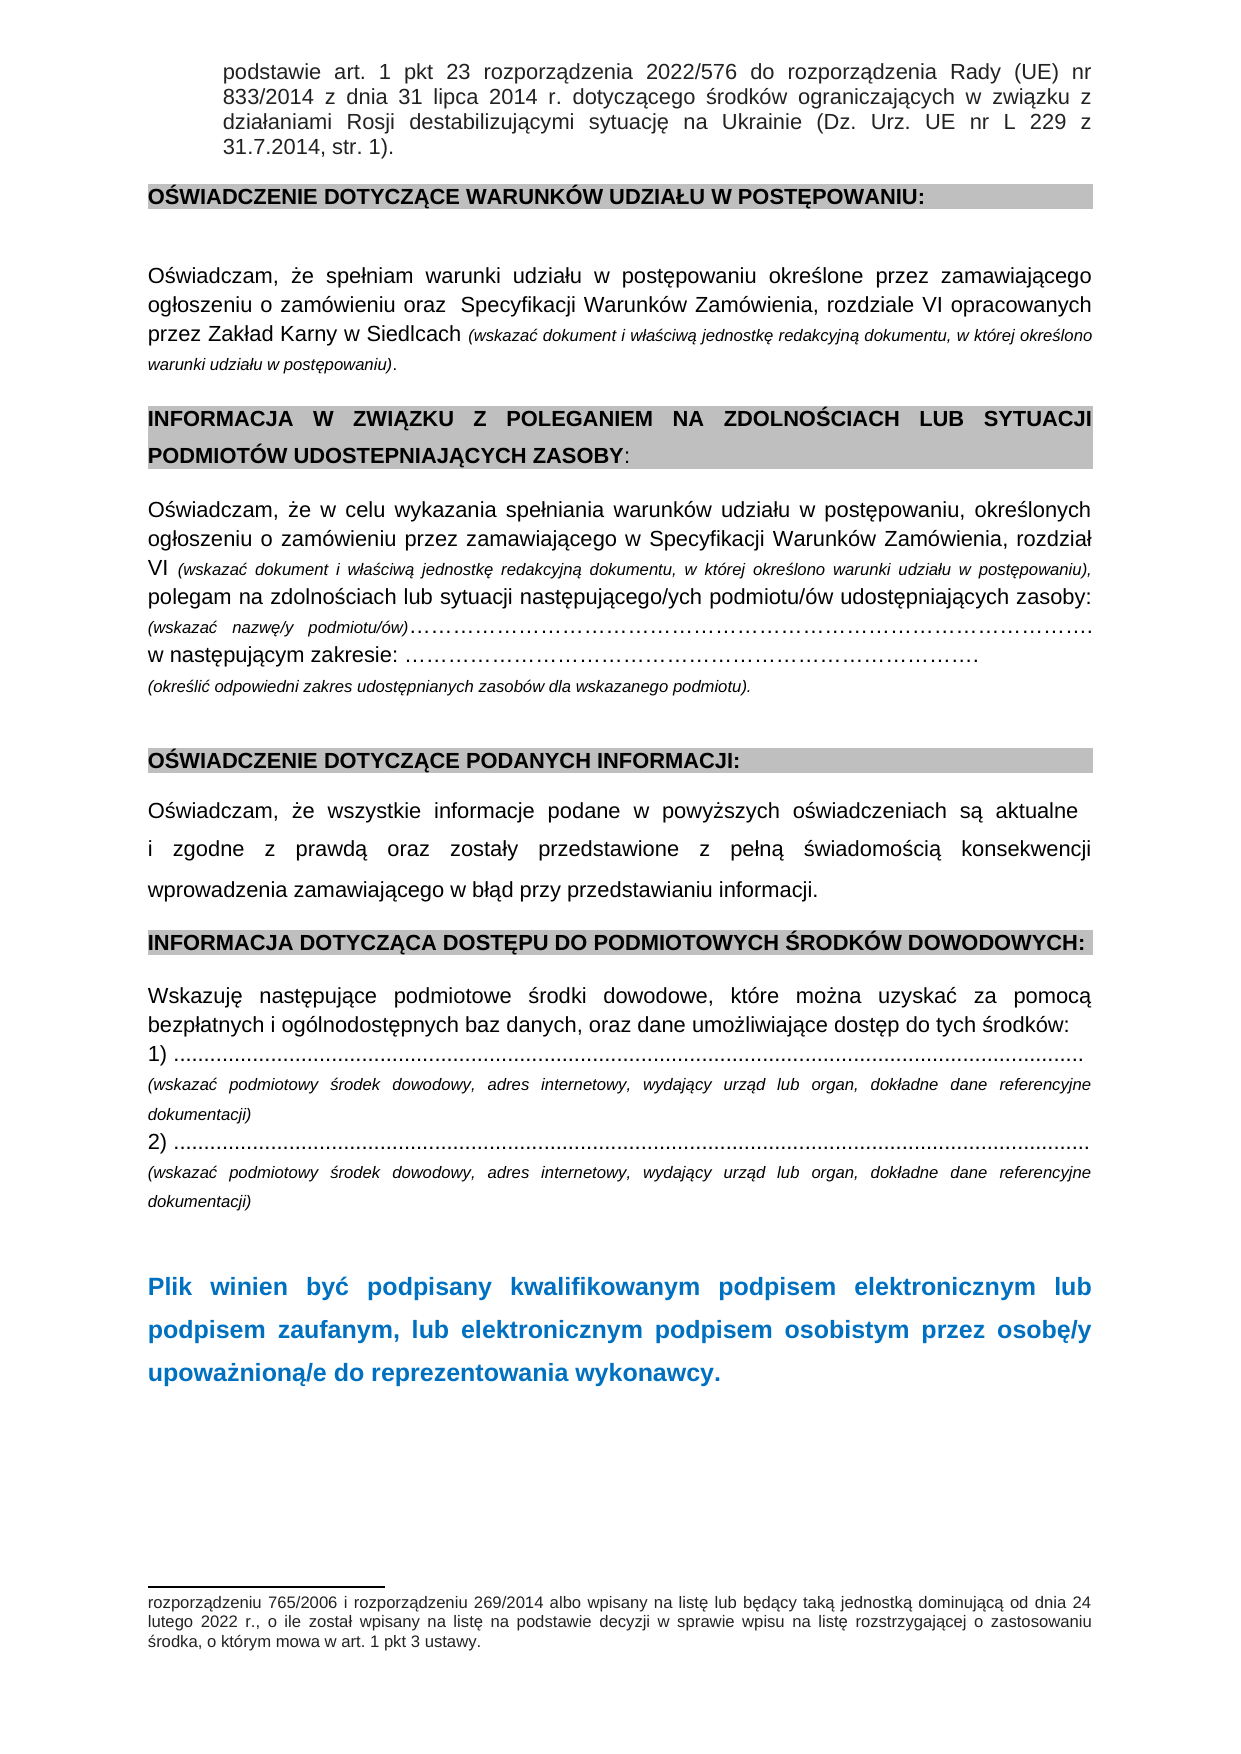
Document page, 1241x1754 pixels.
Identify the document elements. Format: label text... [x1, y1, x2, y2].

text 2) ....................................................................................................................................................... [148, 1126, 1093, 1155]
text Plik winien być podpisany kwalifikowanym podpisem elektronicznym lub podpisem zaufanym, lub elektronicznym podpisem osobistym przez osobę/y upoważnioną/e do reprezentowania wykonawcy. [148, 1272, 1093, 1387]
text Oświadczam, że spełniam warunki udziału w postępowaniu określone przez zamawiającego ogłoszeniu o zamówieniu oraz Specyfikacji Warunków Zamówienia, rozdziale VI opracowanych przez Zakład Karny w Siedlcach (wskazać dokument i właściwą jednostkę redakcyjną dokumentu, w której określono warunki udziału w postępowaniu). [148, 260, 1093, 376]
text Wskazuję następujące podmiotowe środki dowodowe, które można uzyskać za pomocą bezpłatnych i ogólnodostępnych baz danych, oraz dane umożliwiające dostęp do tych środków: [148, 980, 1093, 1038]
text INFORMACJA DOTYCZĄCA DOSTĘPU DO PODMIOTOWYCH ŚRODKÓW DOWODOWYCH: [148, 930, 1093, 955]
text OŚWIADCZENIE DOTYCZĄCE WARUNKÓW UDZIAŁU W POSTĘPOWANIU: [148, 184, 1093, 209]
text OŚWIADCZENIE DOTYCZĄCE PODANYCH INFORMACJI: [148, 748, 1093, 773]
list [185, 59, 1093, 159]
text (wskazać podmiotowy środek dowodowy, adres internetowy, wydający urząd lub organ, dokładne dane referencyjne dokumentacji) [148, 1067, 1093, 1126]
text Oświadczam, że wszystkie informacje podane w powyższych oświadczeniach są aktualne i zgodne z prawdą oraz zostały przedstawione z pełną świadomością konsekwencji wprowadzenia zamawiającego w błąd przy przedstawianiu informacji. [148, 798, 1093, 903]
text INFORMACJA W ZWIĄZKU Z POLEGANIEM NA ZDOLNOŚCIACH LUB SYTUACJI PODMIOTÓW UDOSTEPNIAJĄCYCH ZASOBY: [148, 406, 1093, 469]
text 1) ...................................................................................................................................................... [148, 1038, 1093, 1067]
text Oświadczam, że w celu wykazania spełniania warunków udziału w postępowaniu, określonych ogłoszeniu o zamówieniu przez zamawiającego w Specyfikacji Warunków Zamówienia, rozdział VI (wskazać dokument i właściwą jednostkę redakcyjną dokumentu, w której określono warunki udziału w postępowaniu), polegam na zdolnościach lub sytuacji następującego/ych podmiotu/ów udostępniających zasoby: (wskazać nazwę/y podmiotu/ów)…………………………………………………………………………………. w następującym zakresie: ……………………………………………………………………. [148, 494, 1093, 669]
text (określić odpowiedni zakres udostępnianych zasobów dla wskazanego podmiotu). [148, 669, 1093, 698]
text (wskazać podmiotowy środek dowodowy, adres internetowy, wydający urząd lub organ, dokładne dane referencyjne dokumentacji) [148, 1155, 1093, 1213]
